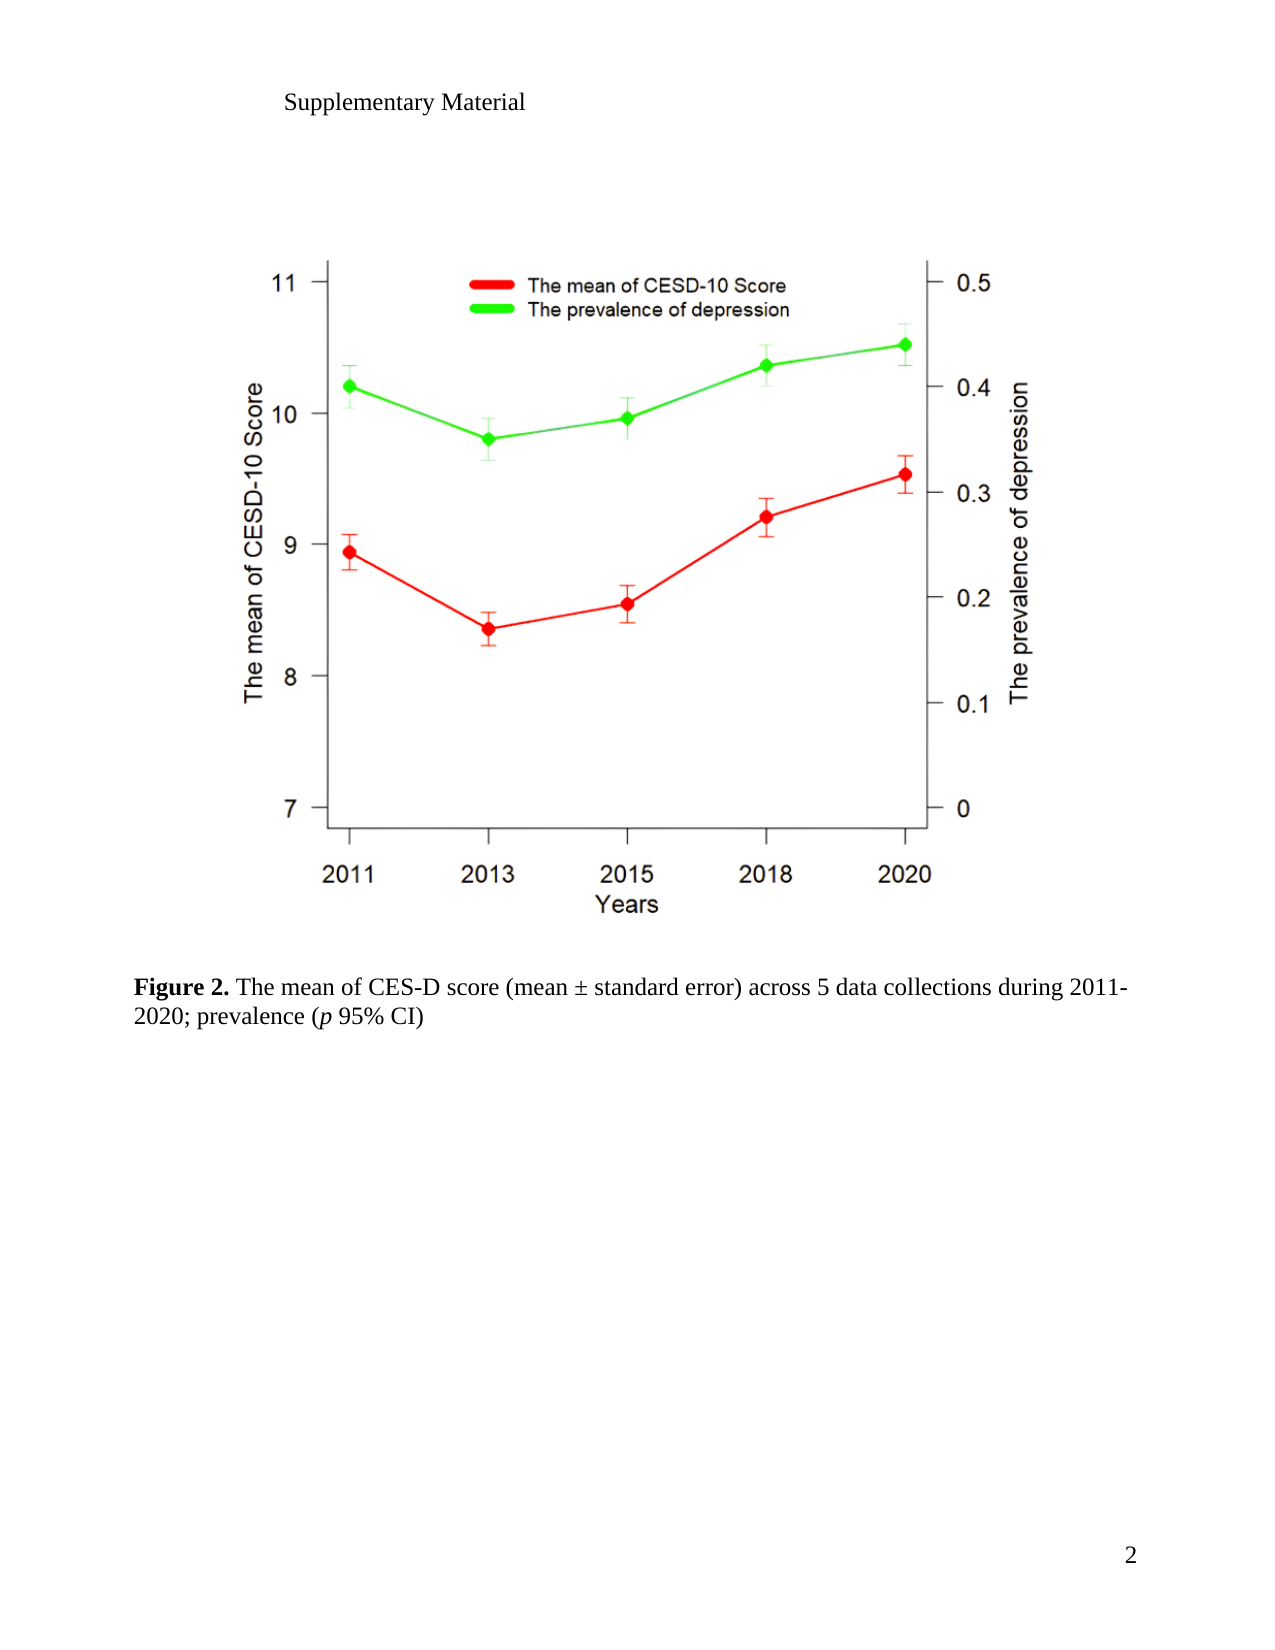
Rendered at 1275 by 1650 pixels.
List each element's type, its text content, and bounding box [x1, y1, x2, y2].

picture [208, 141, 1077, 948]
text Figure 2. The mean of CES-D score (mean ± standard error) across 5 data collections during 2011-2020; prevalence (p 95% CI) [133, 972, 1152, 1030]
